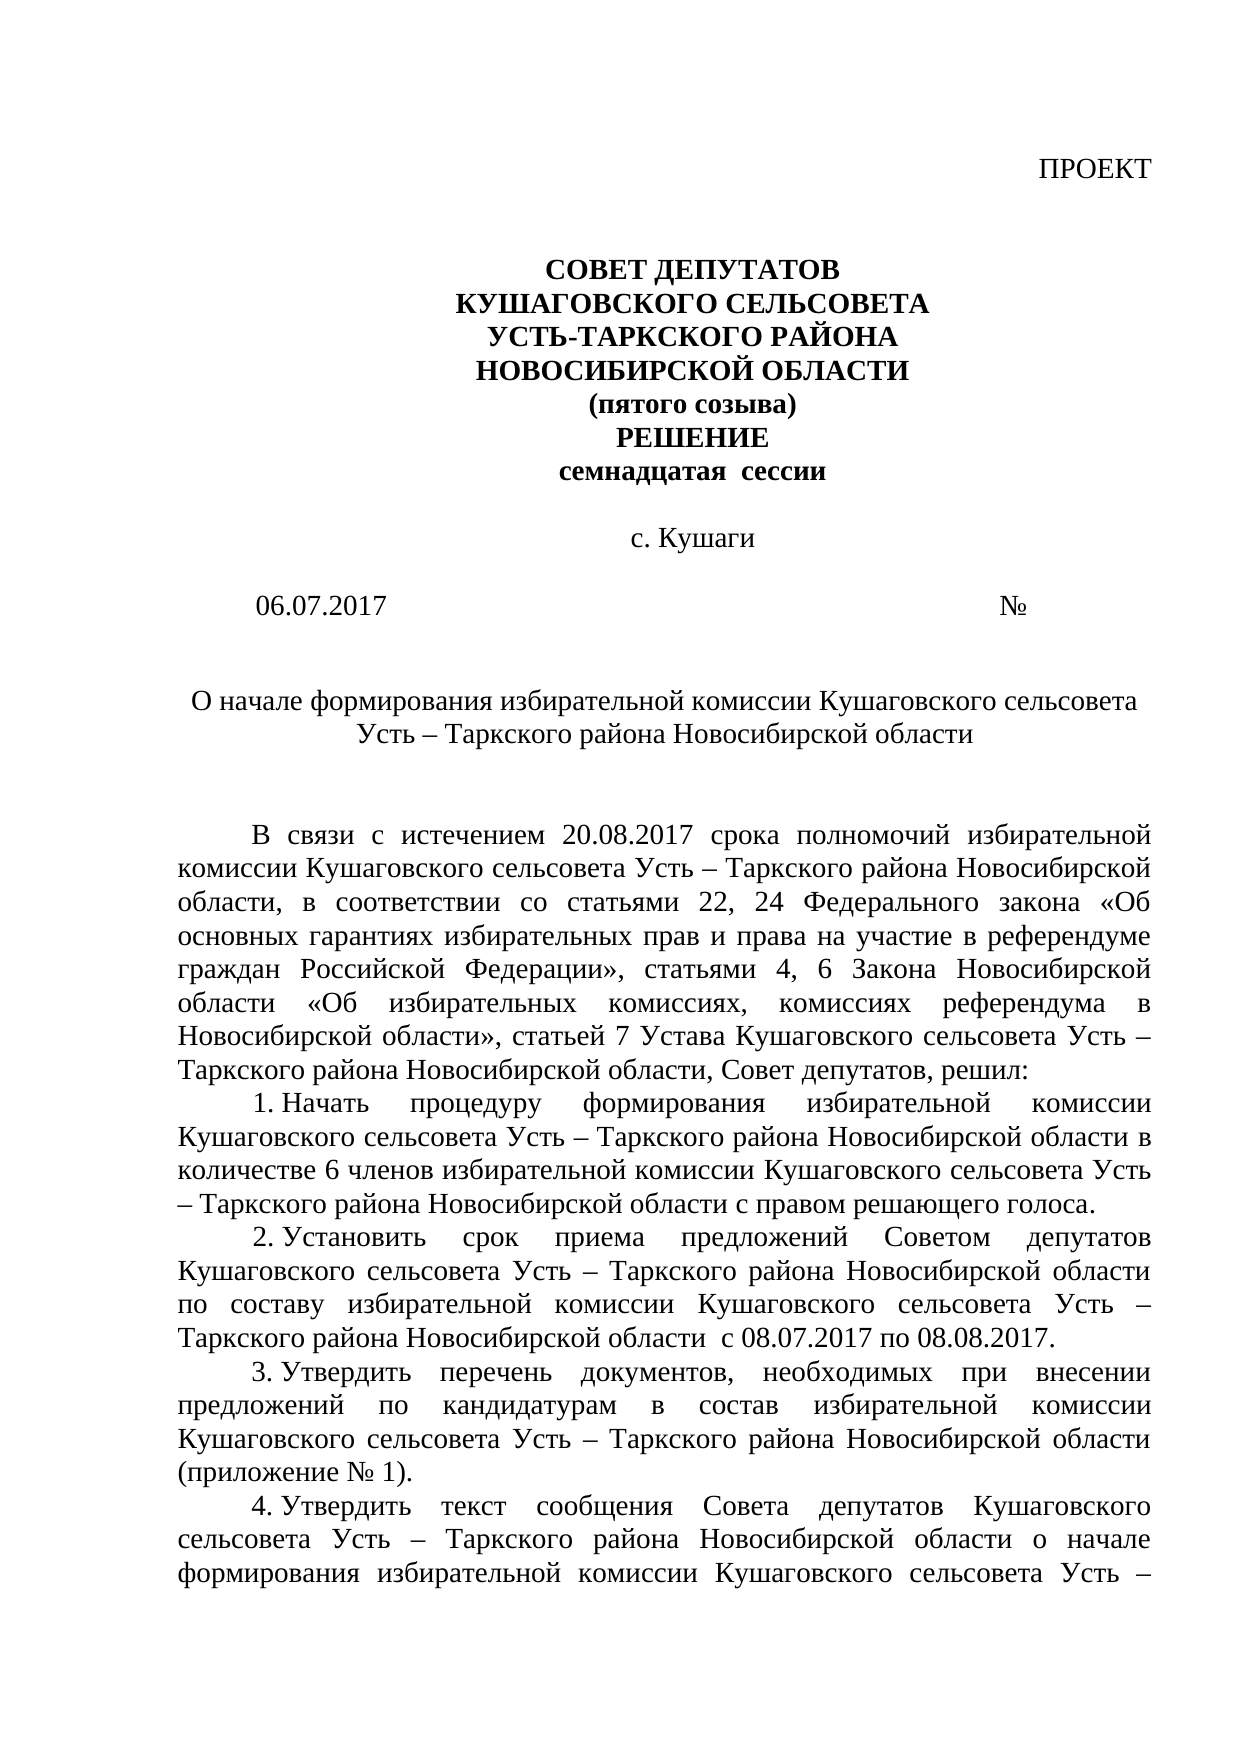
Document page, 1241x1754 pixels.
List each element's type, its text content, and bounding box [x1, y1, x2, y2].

text КУШАГОВСКОГО СЕЛЬСОВЕТА [177, 286, 1152, 319]
text НОВОСИБИРСКОЙ ОБЛАСТИ [177, 353, 1152, 386]
text ПРОЕКТ [177, 152, 1152, 185]
text 1. Начать процедуру формирования избирательной комиссии Кушаговского сельсовета Усть – Таркского района Новосибирской области в количестве 6 членов избирательной комиссии Кушаговского сельсовета Усть – Таркского района Новосибирской области с правом решающего голоса. [177, 1085, 1152, 1219]
text УСТЬ-ТАРКСКОГО РАЙОНА [177, 319, 1152, 353]
text (пятого созыва) [177, 386, 1152, 420]
text 3. Утвердить перечень документов, необходимых при внесении предложений по кандидатурам в состав избирательной комиссии Кушаговского сельсовета Усть – Таркского района Новосибирской области (приложение № 1). [177, 1354, 1152, 1488]
text В связи с истечением 20.08.2017 срока полномочий избирательной комиссии Кушаговского сельсовета Усть – Таркского района Новосибирской области, в соответствии со статьями 22, 24 Федерального закона «Об основных гарантиях избирательных прав и права на участие в референдуме граждан Российской Федерации», статьями 4, 6 Закона Новосибирской области «Об избирательных комиссиях, комиссиях референдума в Новосибирской области», статьей 7 Устава Кушаговского сельсовета Усть – Таркского района Новосибирской области, Совет депутатов, решил: [177, 817, 1152, 1085]
text СОВЕТ ДЕПУТАТОВ [177, 252, 1152, 286]
text О начале формирования избирательной комиссии Кушаговского сельсовета Усть – Таркского района Новосибирской области [177, 683, 1152, 750]
text с. Кушаги [177, 521, 1152, 554]
text семнадцатая сессии [177, 453, 1152, 487]
text 06.07.2017 № [177, 588, 1152, 621]
text 2. Установить срок приема предложений Советом депутатов Кушаговского сельсовета Усть – Таркского района Новосибирской области по составу избирательной комиссии Кушаговского сельсовета Усть – Таркского района Новосибирской области с 08.07.2017 по 08.08.2017. [177, 1219, 1152, 1354]
text РЕШЕНИЕ [177, 420, 1152, 453]
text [177, 1488, 1152, 1588]
